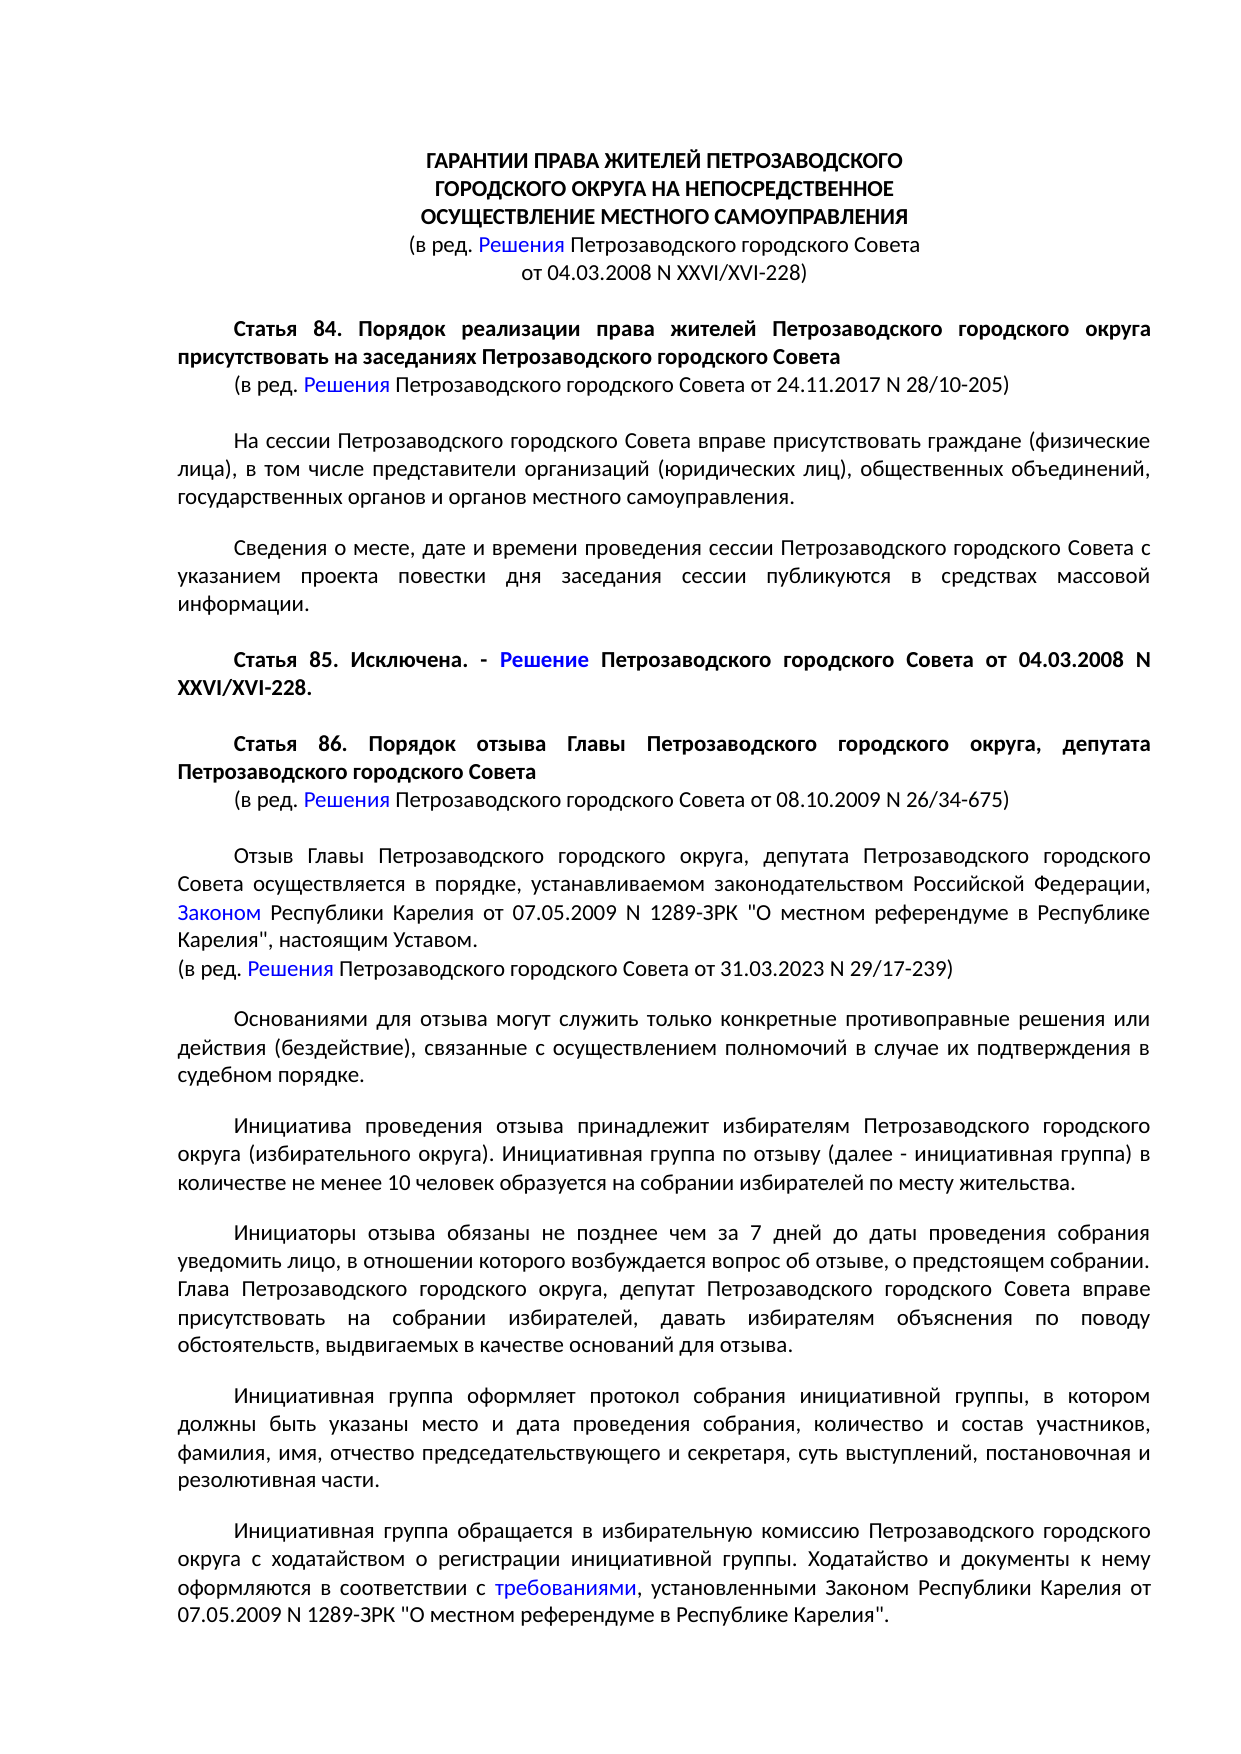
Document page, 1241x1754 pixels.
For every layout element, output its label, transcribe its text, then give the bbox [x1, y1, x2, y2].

text (в ред. Решения Петрозаводского городского Совета [177, 230, 1152, 258]
title Статья 84. Порядок реализации права жителей Петрозаводского городского округа присутствовать на заседаниях Петрозаводского городского Совета [177, 314, 1152, 370]
text Инициатива проведения отзыва принадлежит избирателям Петрозаводского городского округа (избирательного округа). Инициативная группа по отзыву (далее - инициативная группа) в количестве не менее 10 человек образуется на собрании избирателей по месту жительства. [177, 1112, 1152, 1196]
title Статья 86. Порядок отзыва Главы Петрозаводского городского округа, депутата Петрозаводского городского Совета [177, 729, 1152, 786]
title ГАРАНТИИ ПРАВА ЖИТЕЛЕЙ ПЕТРОЗАВОДСКОГО [177, 146, 1152, 174]
text Основаниями для отзыва могут служить только конкретные противоправные решения или действия (бездействие), связанные с осуществлением полномочий в случае их подтверждения в судебном порядке. [177, 1004, 1152, 1089]
title ОСУЩЕСТВЛЕНИЕ МЕСТНОГО САМОУПРАВЛЕНИЯ [177, 202, 1152, 230]
text Инициативная группа оформляет протокол собрания инициативной группы, в котором должны быть указаны место и дата проведения собрания, количество и состав участников, фамилия, имя, отчество председательствующего и секретаря, суть выступлений, постановочная и резолютивная части. [177, 1382, 1152, 1494]
text (в ред. Решения Петрозаводского городского Совета от 24.11.2017 N 28/10-205) [177, 370, 1152, 398]
text от 04.03.2008 N XXVI/XVI-228) [177, 258, 1152, 286]
title Статья 85. Исключена. - Решение Петрозаводского городского Совета от 04.03.2008 N XXVI/XVI-228. [177, 645, 1152, 701]
text (в ред. Решения Петрозаводского городского Совета от 31.03.2023 N 29/17-239) [177, 954, 1152, 982]
text Инициаторы отзыва обязаны не позднее чем за 7 дней до даты проведения собрания уведомить лицо, в отношении которого возбуждается вопрос об отзыве, о предстоящем собрании. Глава Петрозаводского городского округа, депутат Петрозаводского городского Совета вправе присутствовать на собрании избирателей, давать избирателям объяснения по поводу обстоятельств, выдвигаемых в качестве оснований для отзыва. [177, 1218, 1152, 1359]
title ГОРОДСКОГО ОКРУГА НА НЕПОСРЕДСТВЕННОЕ [177, 174, 1152, 202]
text Инициативная группа обращается в избирательную комиссию Петрозаводского городского округа с ходатайством о регистрации инициативной группы. Ходатайство и документы к нему оформляются в соответствии с требованиями, установленными Законом Республики Карелия от 07.05.2009 N 1289-ЗРК "О местном референдуме в Республике Карелия". [177, 1517, 1152, 1629]
text Сведения о месте, дате и времени проведения сессии Петрозаводского городского Совета с указанием проекта повестки дня заседания сессии публикуются в средствах массовой информации. [177, 533, 1152, 617]
text (в ред. Решения Петрозаводского городского Совета от 08.10.2009 N 26/34-675) [177, 786, 1152, 813]
text Отзыв Главы Петрозаводского городского округа, депутата Петрозаводского городского Совета осуществляется в порядке, устанавливаемом законодательством Российской Федерации, Законом Республики Карелия от 07.05.2009 N 1289-ЗРК "О местном референдуме в Республике Карелия", настоящим Уставом. [177, 842, 1152, 954]
text На сессии Петрозаводского городского Совета вправе присутствовать граждане (физические лица), в том числе представители организаций (юридических лиц), общественных объединений, государственных органов и органов местного самоуправления. [177, 426, 1152, 510]
